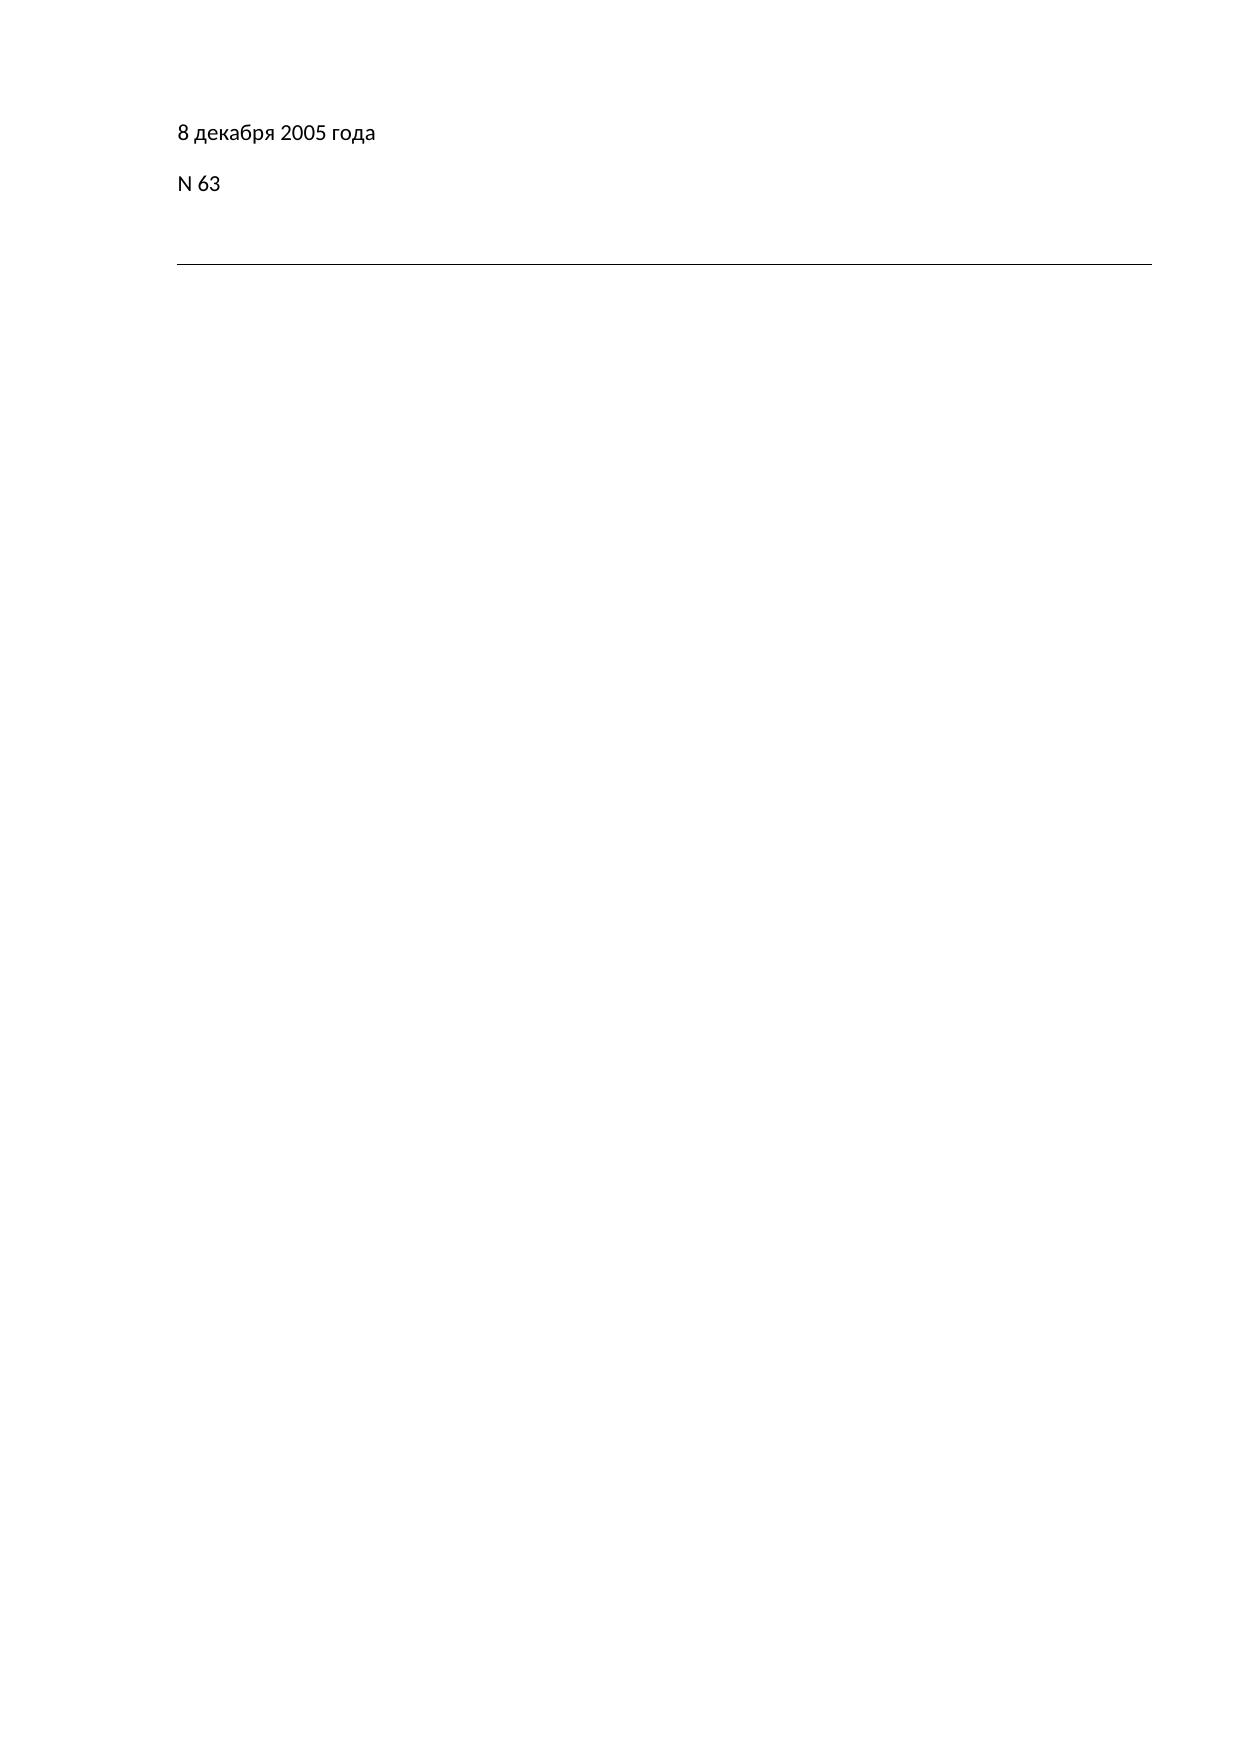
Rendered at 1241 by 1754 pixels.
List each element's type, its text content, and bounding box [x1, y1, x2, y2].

text 8 декабря 2005 года [177, 118, 1152, 146]
text N 63 [177, 169, 1152, 197]
